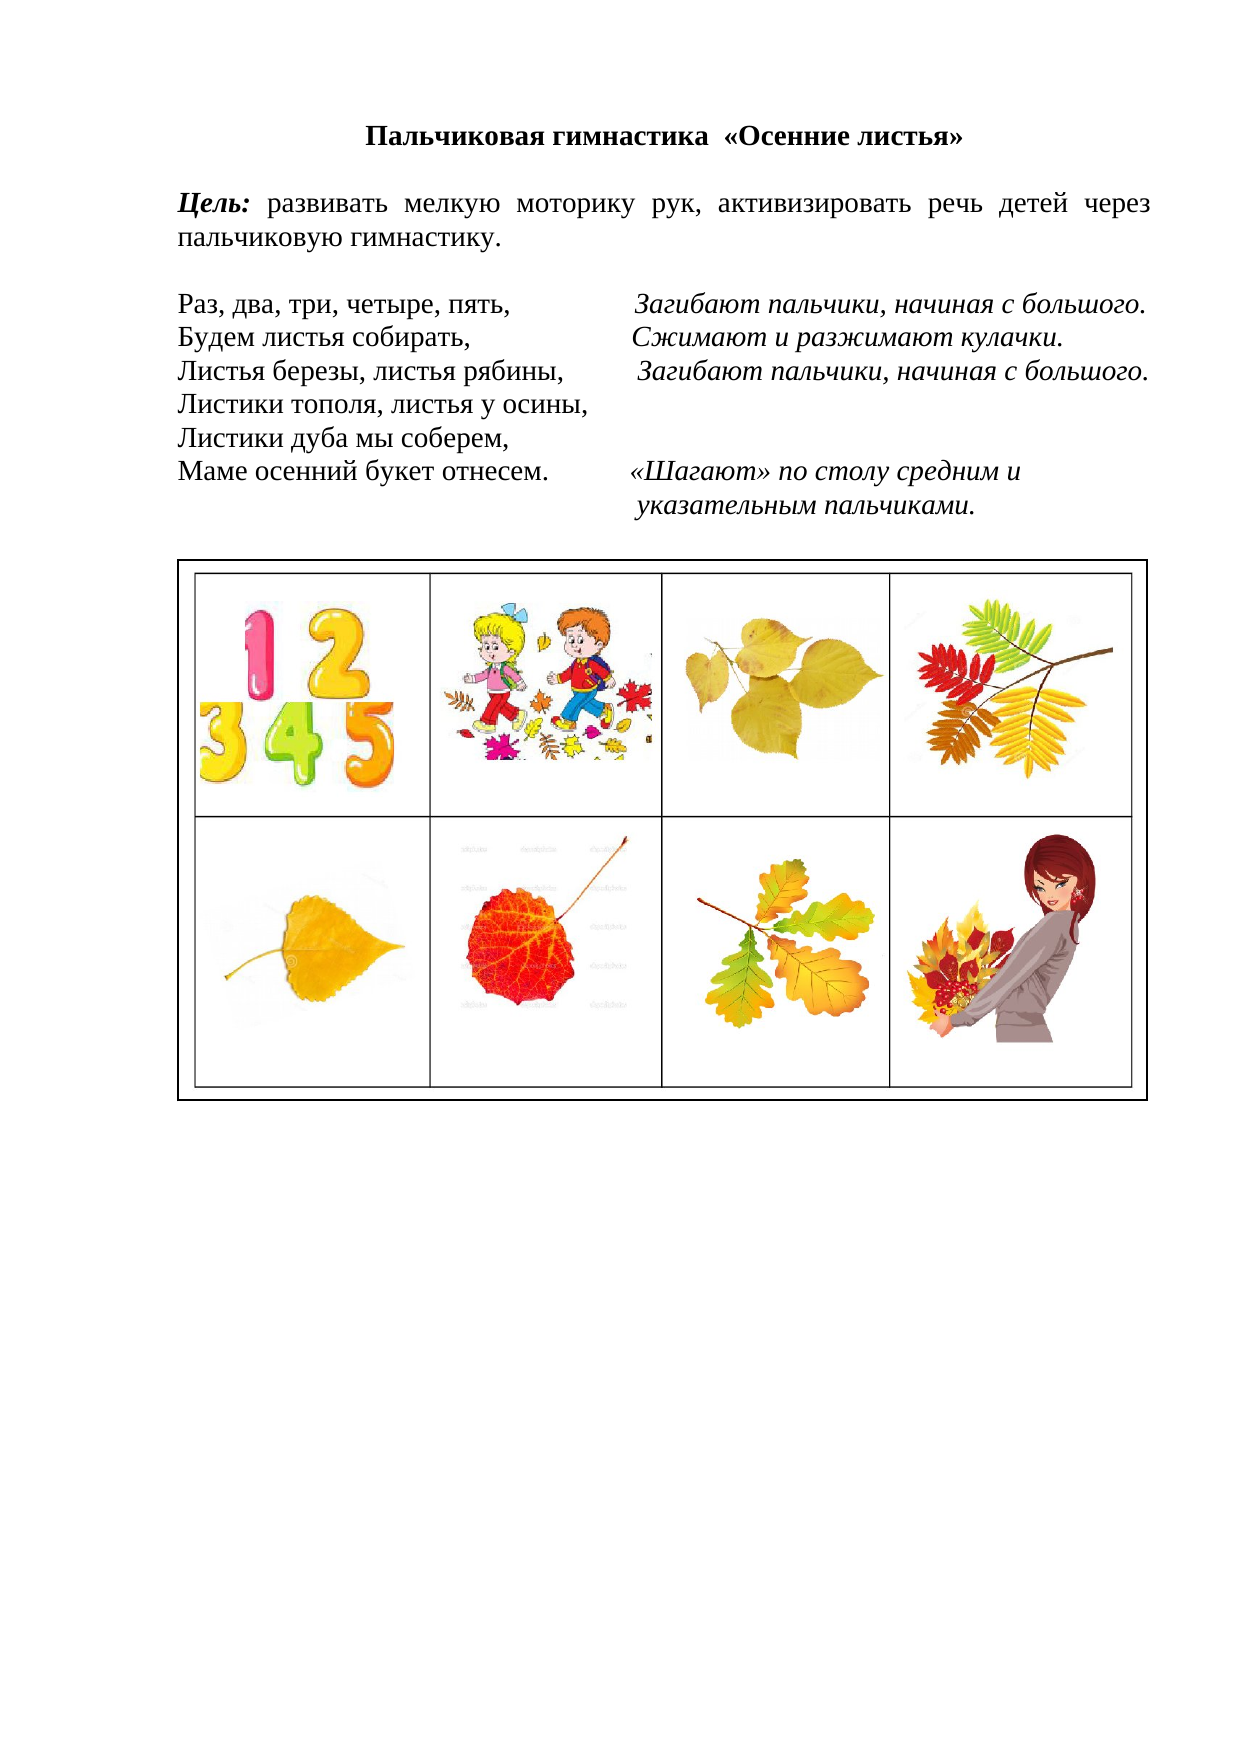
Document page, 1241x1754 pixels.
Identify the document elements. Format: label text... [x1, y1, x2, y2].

text Листики дуба мы соберем, [177, 420, 1152, 453]
text Будем листья собирать, Сжимают и разжимают кулачки. [177, 319, 1152, 353]
text Пальчиковая гимнастика «Осенние листья» [177, 118, 1152, 152]
text Цель: развивать мелкую моторику рук, активизировать речь детей через пальчиковую гимнастику. [177, 185, 1152, 252]
text Листья березы, листья рябины, Загибают пальчики, начиная с большого. [177, 353, 1152, 386]
text Маме осенний букет отнесем. «Шагают» по столу средним и [177, 453, 1152, 487]
text Листики тополя, листья у осины, [177, 386, 1152, 420]
text указательным пальчиками. [177, 487, 1152, 521]
picture [179, 561, 1146, 1099]
text Раз, два, три, четыре, пять, Загибают пальчики, начиная с большого. [177, 286, 1152, 319]
